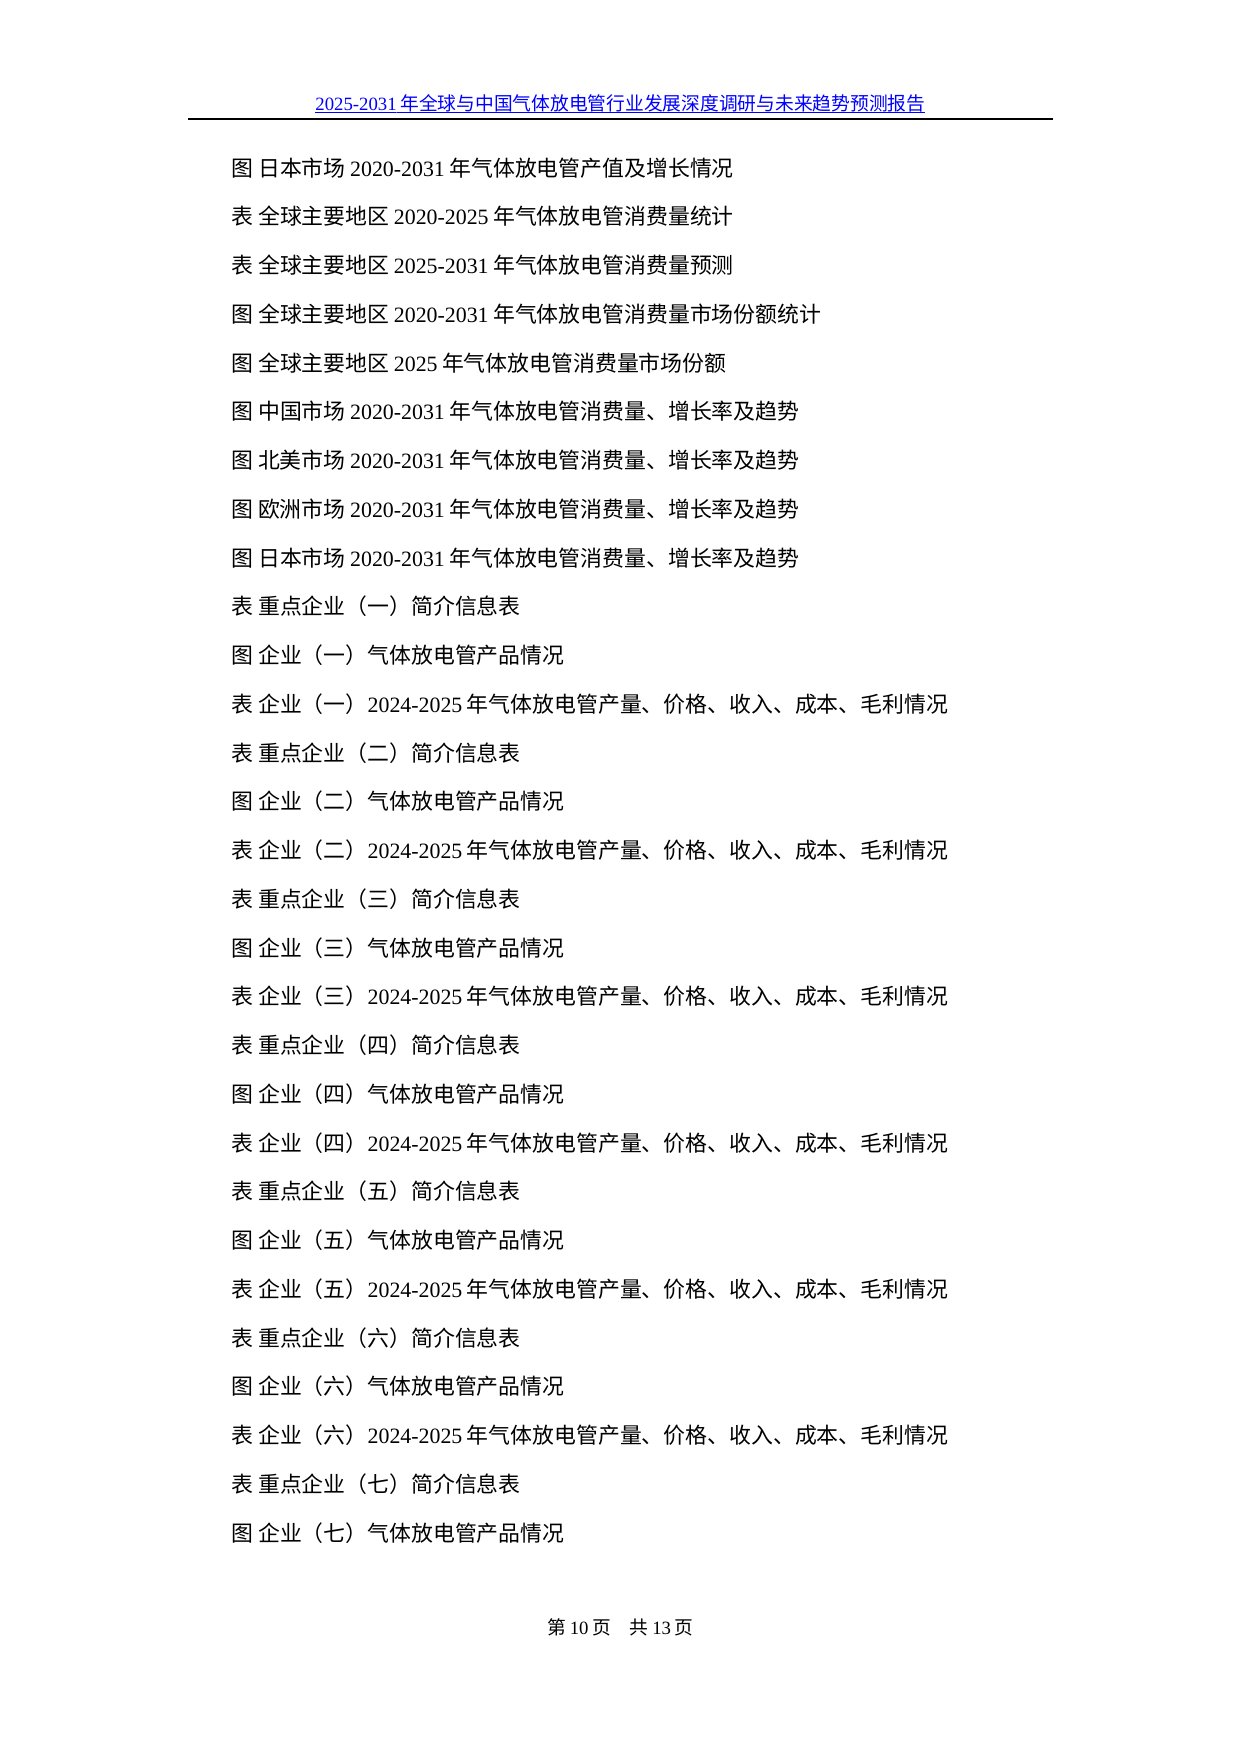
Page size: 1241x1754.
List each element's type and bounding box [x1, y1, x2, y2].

text [187, 150, 1053, 1548]
